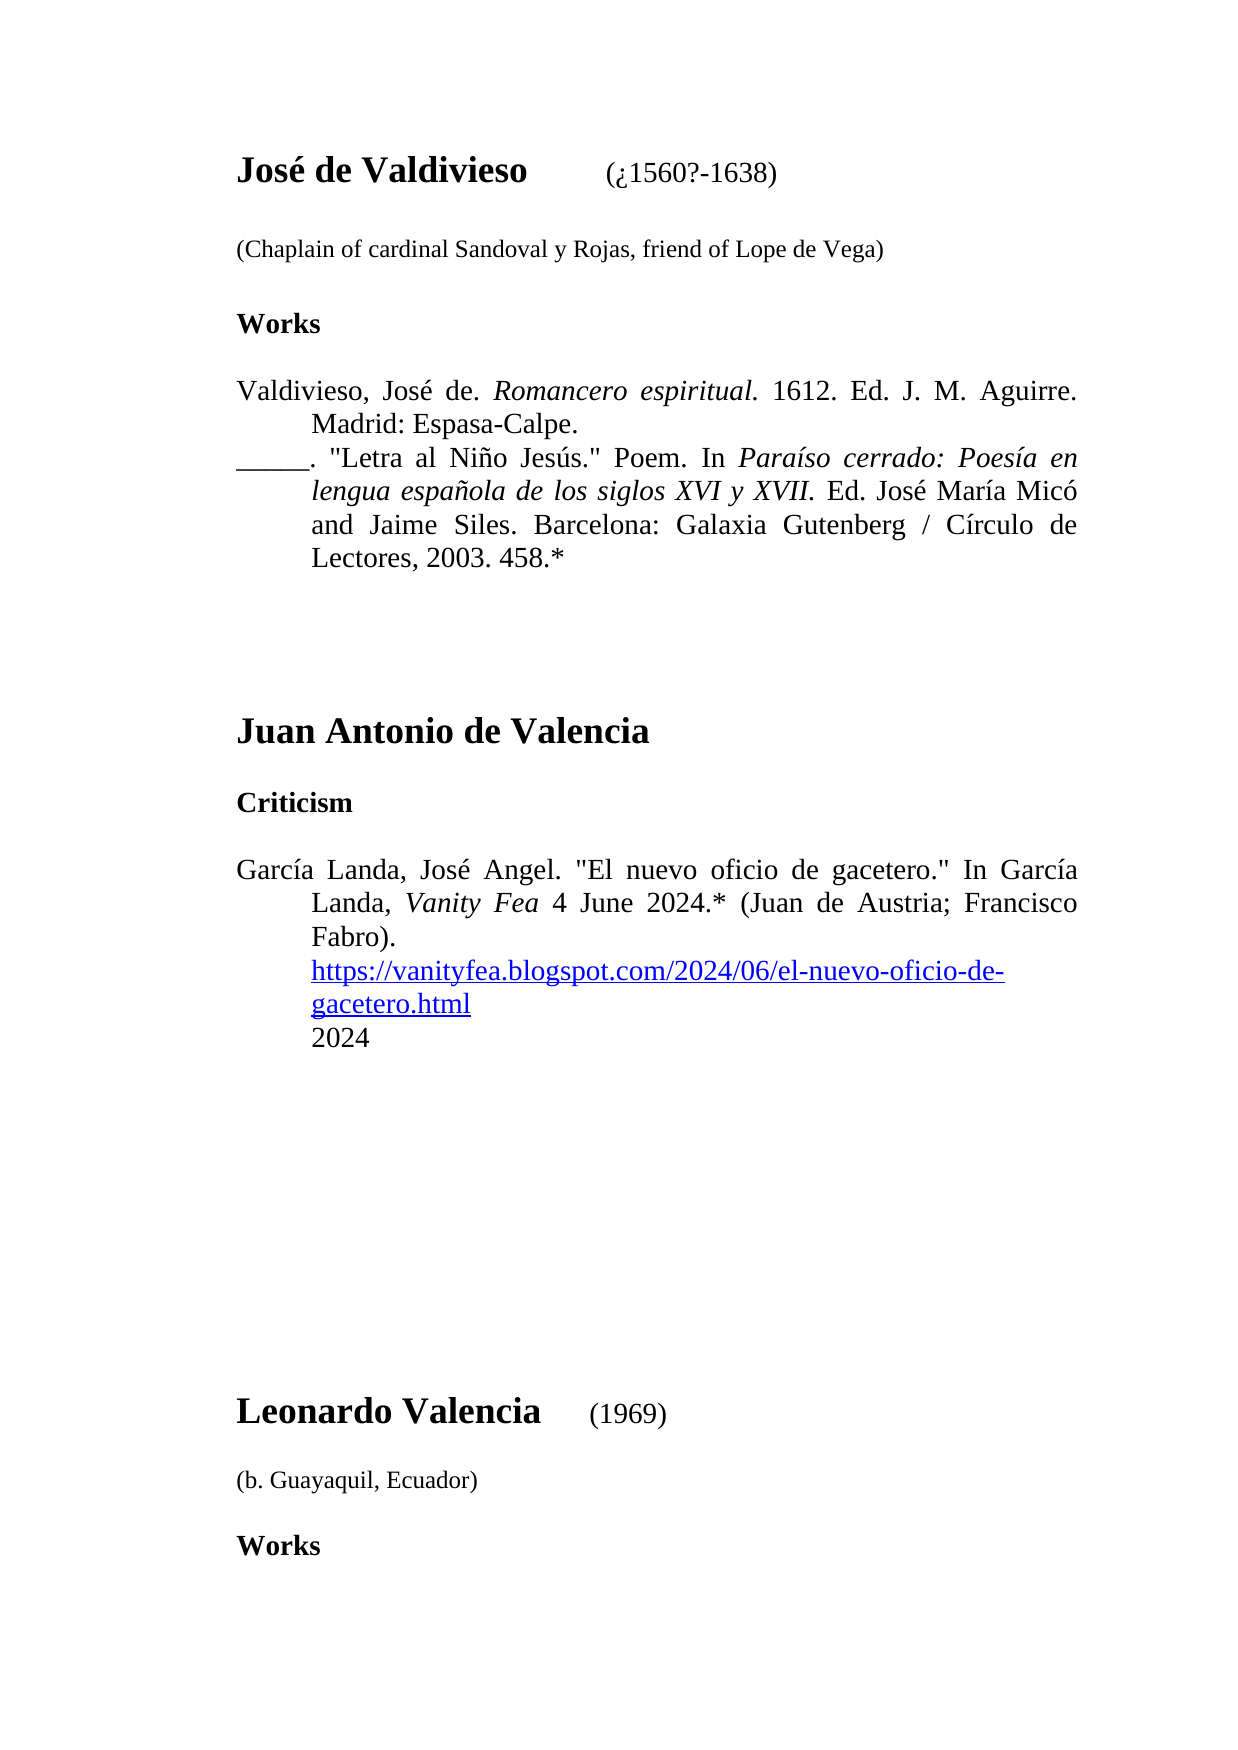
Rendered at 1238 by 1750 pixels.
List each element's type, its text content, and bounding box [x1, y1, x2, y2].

text Valdivieso, José de. Romancero espiritual. 1612. Ed. J. M. Aguirre. Madrid: Espasa-Calpe. [236, 373, 1078, 440]
text José de Valdivieso (¿1560?-1638) [236, 148, 1078, 191]
text Leonardo Valencia (1969) [236, 1389, 1078, 1432]
text (Chaplain of cardinal Sandoval y Rojas, friend of Lope de Vega) [236, 234, 1078, 263]
text García Landa, José Angel. "El nuevo oficio de gacetero." In García Landa, Vanity Fea 4 June 2024.* (Juan de Austria; Francisco Fabro). [236, 852, 1078, 953]
text https://vanityfea.blogspot.com/2024/06/el-nuevo-oficio-de-gacetero.html [236, 953, 1078, 1020]
text (b. Guayaquil, Ecuador) [236, 1465, 1078, 1494]
text Works [236, 1528, 1078, 1561]
text _____. "Letra al Niño Jesús." Poem. In Paraíso cerrado: Poesía en lengua española de los siglos XVI y XVII. Ed. José María Micó and Jaime Siles. Barcelona: Galaxia Gutenberg / Círculo de Lectores, 2003. 458.* [236, 440, 1078, 574]
text Works [236, 306, 1078, 339]
text 2024 [236, 1020, 1078, 1053]
text Juan Antonio de Valencia [236, 708, 1078, 751]
text Criticism [236, 785, 1078, 818]
